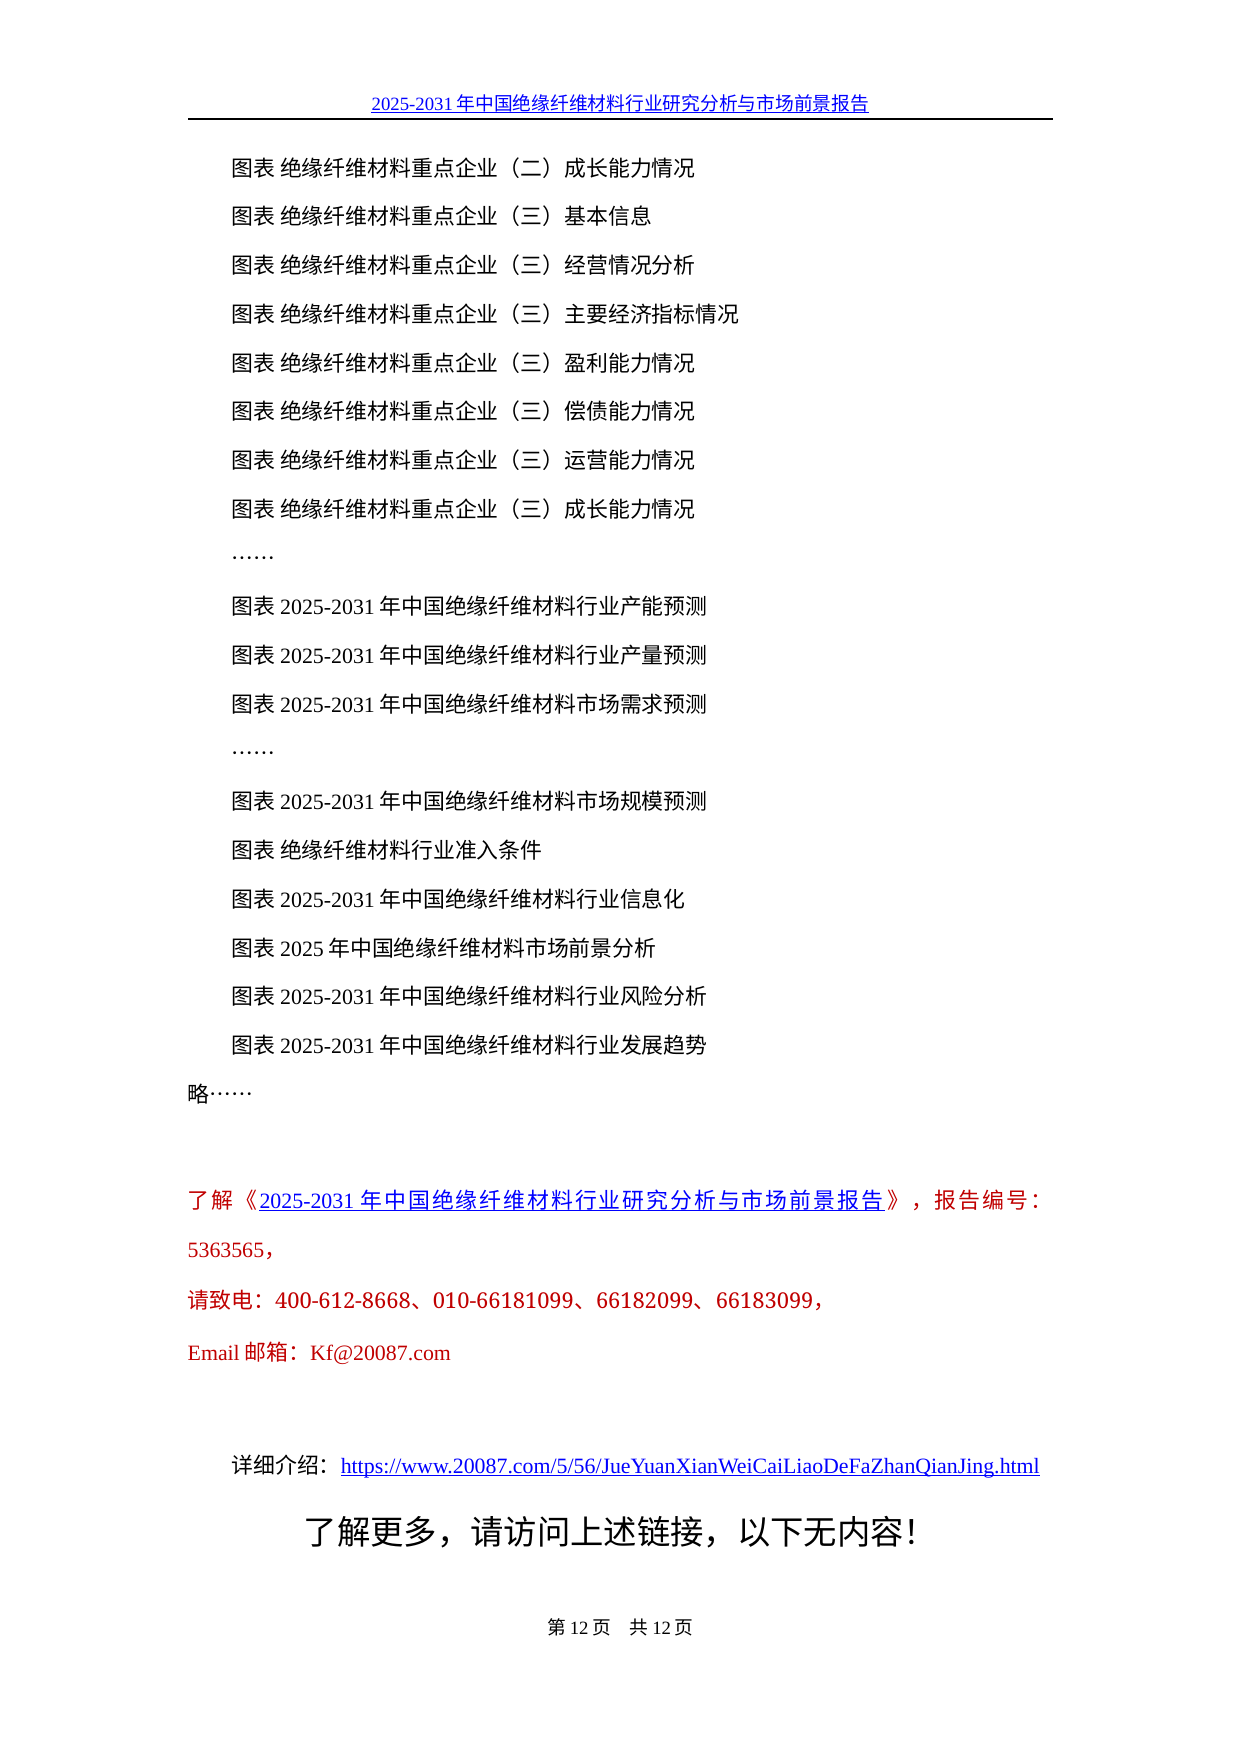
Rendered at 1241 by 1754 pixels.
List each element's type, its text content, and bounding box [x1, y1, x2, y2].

text 了解《2025-2031年中国绝缘纤维材料行业研究分析与市场前景报告》，报告编号：5363565， [187, 1183, 1053, 1264]
text 请致电：400-612-8668、010-66181099、66182099、66183099， [187, 1283, 1053, 1316]
text 详细介绍：https://www.20087.com/5/56/JueYuanXianWeiCaiLiaoDeFaZhanQianJing.html [187, 1448, 1053, 1480]
text Email邮箱：Kf@20087.com [187, 1335, 1053, 1367]
title 了解更多，请访问上述链接，以下无内容！ [187, 1498, 1053, 1563]
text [187, 150, 1053, 1109]
